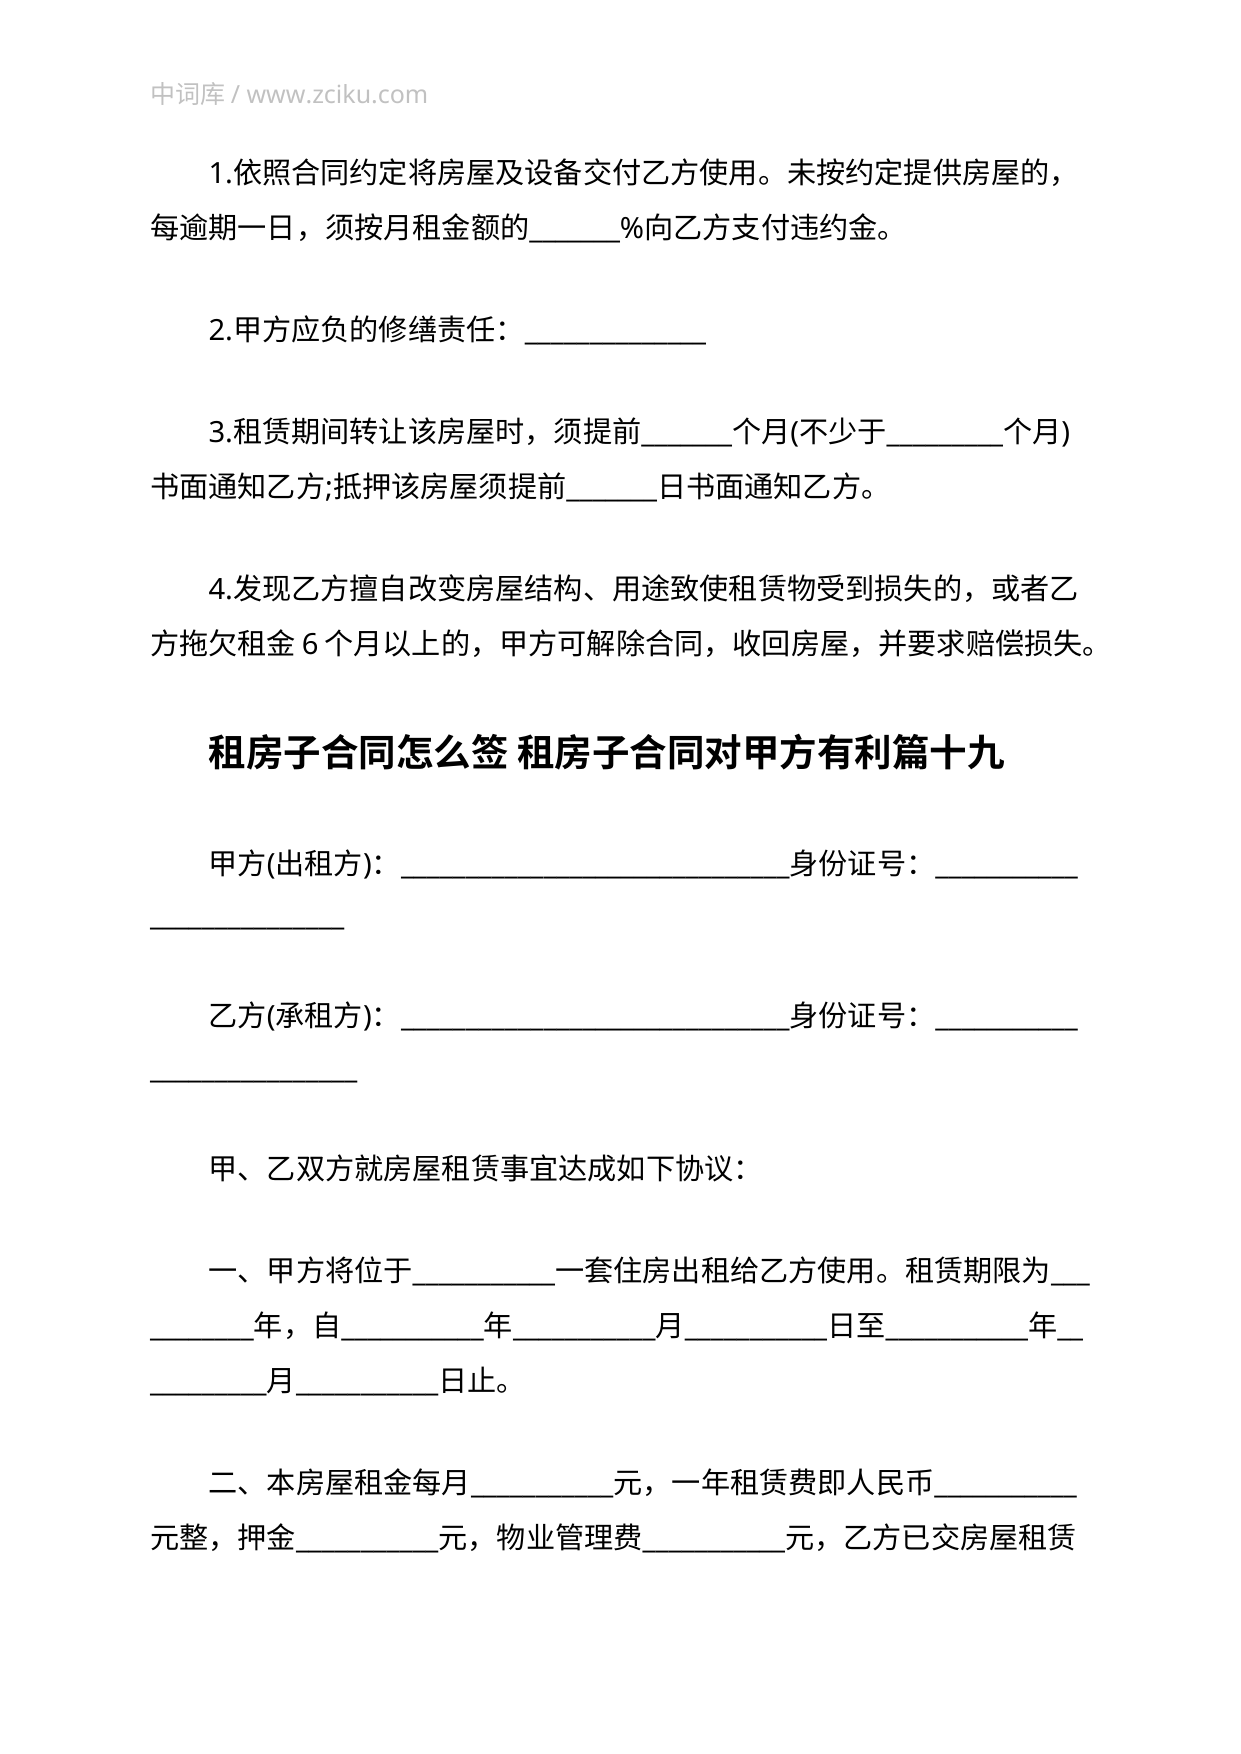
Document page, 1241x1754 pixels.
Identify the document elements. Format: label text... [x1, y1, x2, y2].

text 3.租赁期间转让该房屋时，须提前_______个月(不少于_________个月)书面通知乙方;抵押该房屋须提前_______日书面通知乙方。 [150, 409, 1090, 506]
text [150, 1459, 1090, 1557]
text 1.依照合同约定将房屋及设备交付乙方使用。未按约定提供房屋的，每逾期一日，须按月租金额的_______%向乙方支付违约金。 [150, 150, 1090, 247]
text 甲方(出租方)：______________________________身份证号：__________________________ [150, 840, 1090, 934]
text 租房子合同怎么签 租房子合同对甲方有利篇十九 [150, 723, 1090, 777]
text 甲、乙双方就房屋租赁事宜达成如下协议： [150, 1146, 1090, 1188]
text 乙方(承租方)：______________________________身份证号：___________________________ [150, 993, 1090, 1087]
text 一、甲方将位于___________一套住房出租给乙方使用。租赁期限为___________年，自___________年___________月___________日至___________年___________月___________日止。 [150, 1247, 1090, 1400]
text 4.发现乙方擅自改变房屋结构、用途致使租赁物受到损失的，或者乙方拖欠租金6个月以上的，甲方可解除合同，收回房屋，并要求赔偿损失。 [150, 566, 1090, 663]
text 2.甲方应负的修缮责任：______________ [150, 307, 1090, 349]
